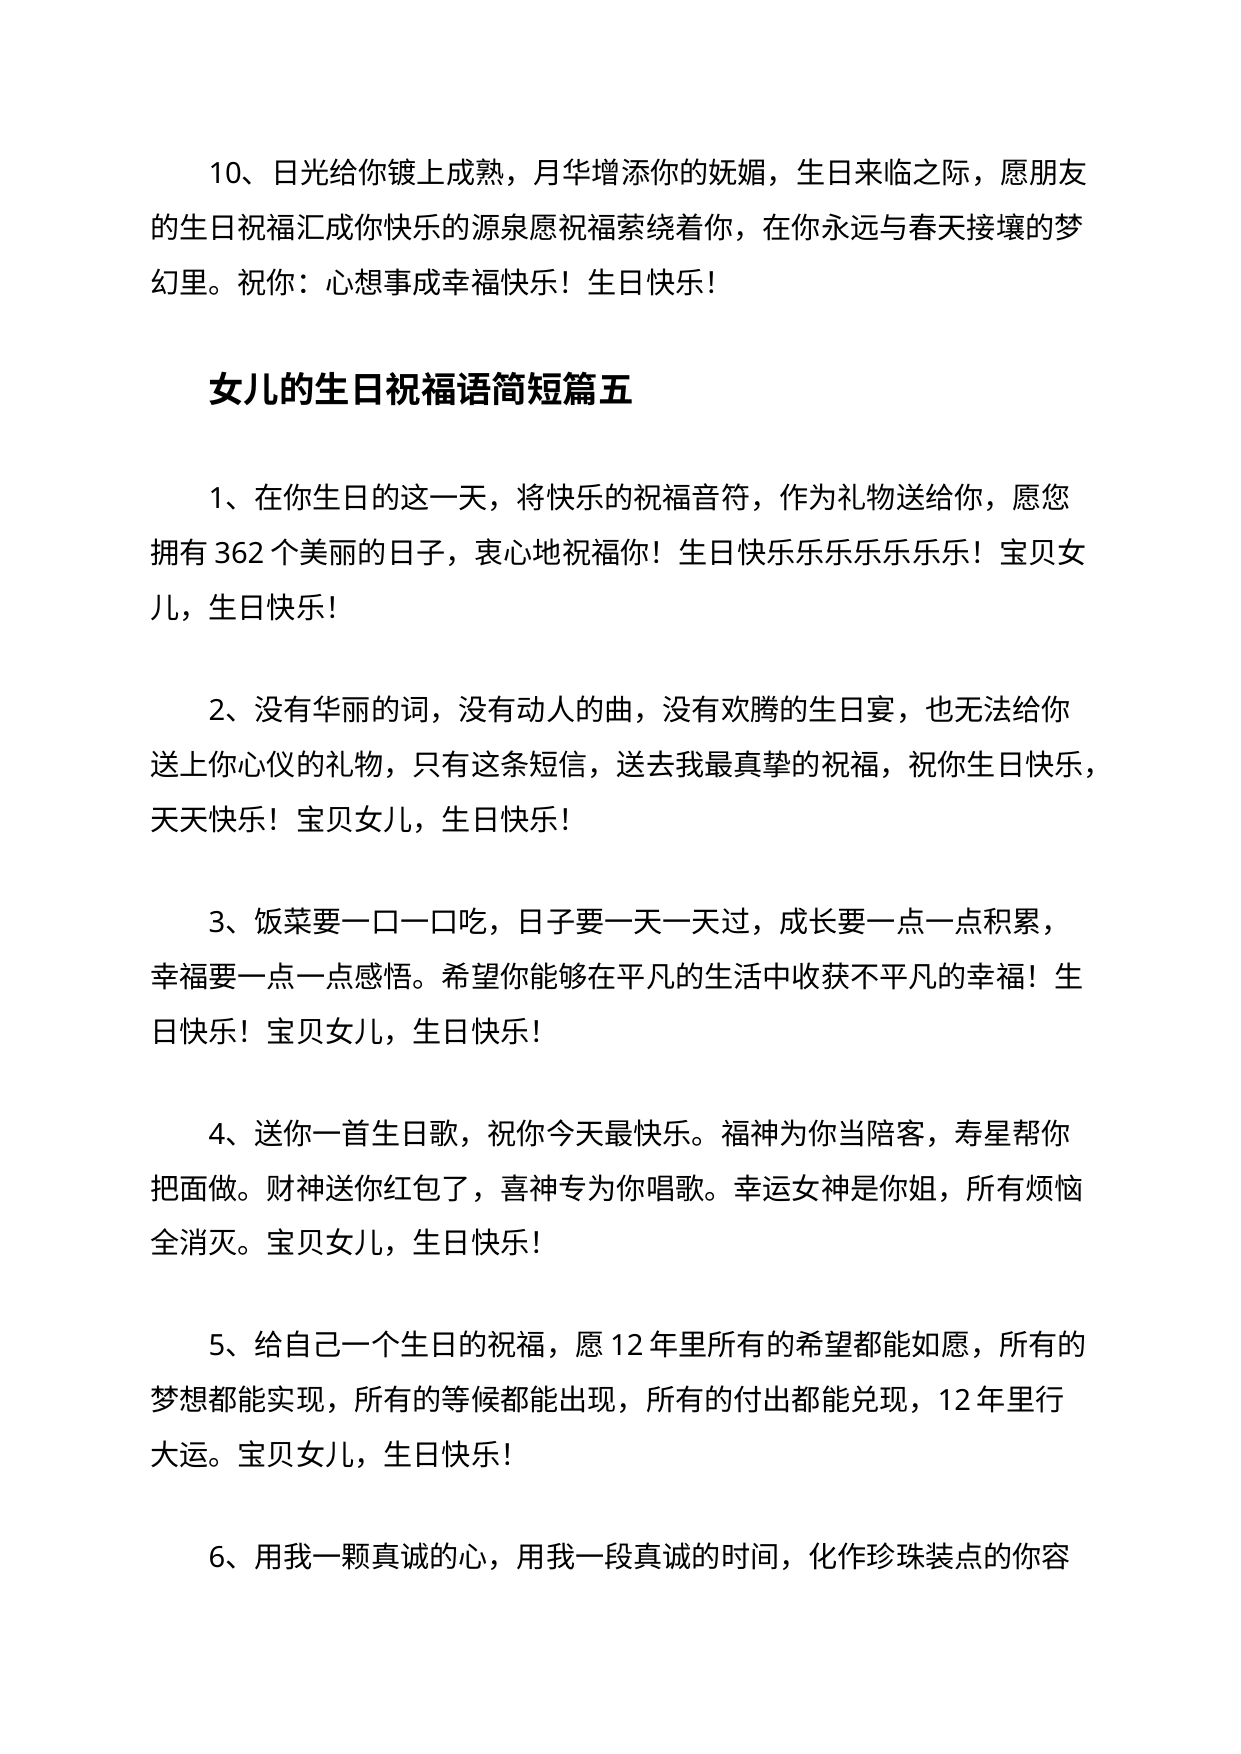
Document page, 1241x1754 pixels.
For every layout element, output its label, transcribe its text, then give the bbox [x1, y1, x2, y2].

text 女儿的生日祝福语简短篇五 [150, 362, 1090, 413]
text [150, 1534, 1090, 1576]
text 2、没有华丽的词，没有动人的曲，没有欢腾的生日宴，也无法给你送上你心仪的礼物，只有这条短信，送去我最真挚的祝福，祝你生日快乐，天天快乐！宝贝女儿，生日快乐！ [150, 687, 1090, 839]
text 5、给自己一个生日的祝福，愿12年里所有的希望都能如愿，所有的梦想都能实现，所有的等候都能出现，所有的付出都能兑现，12年里行大运。宝贝女儿，生日快乐！ [150, 1322, 1090, 1474]
text 3、饭菜要一口一口吃，日子要一天一天过，成长要一点一点积累，幸福要一点一点感悟。希望你能够在平凡的生活中收获不平凡的幸福！生日快乐！宝贝女儿，生日快乐！ [150, 898, 1090, 1051]
text 1、在你生日的这一天，将快乐的祝福音符，作为礼物送给你，愿您拥有362个美丽的日子，衷心地祝福你！生日快乐乐乐乐乐乐乐！宝贝女儿，生日快乐！ [150, 475, 1090, 627]
text 10、日光给你镀上成熟，月华增添你的妩媚，生日来临之际，愿朋友的生日祝福汇成你快乐的源泉愿祝福萦绕着你，在你永远与春天接壤的梦幻里。祝你：心想事成幸福快乐！生日快乐！ [150, 150, 1090, 302]
text 4、送你一首生日歌，祝你今天最快乐。福神为你当陪客，寿星帮你把面做。财神送你红包了，喜神专为你唱歌。幸运女神是你姐，所有烦恼全消灭。宝贝女儿，生日快乐！ [150, 1110, 1090, 1262]
